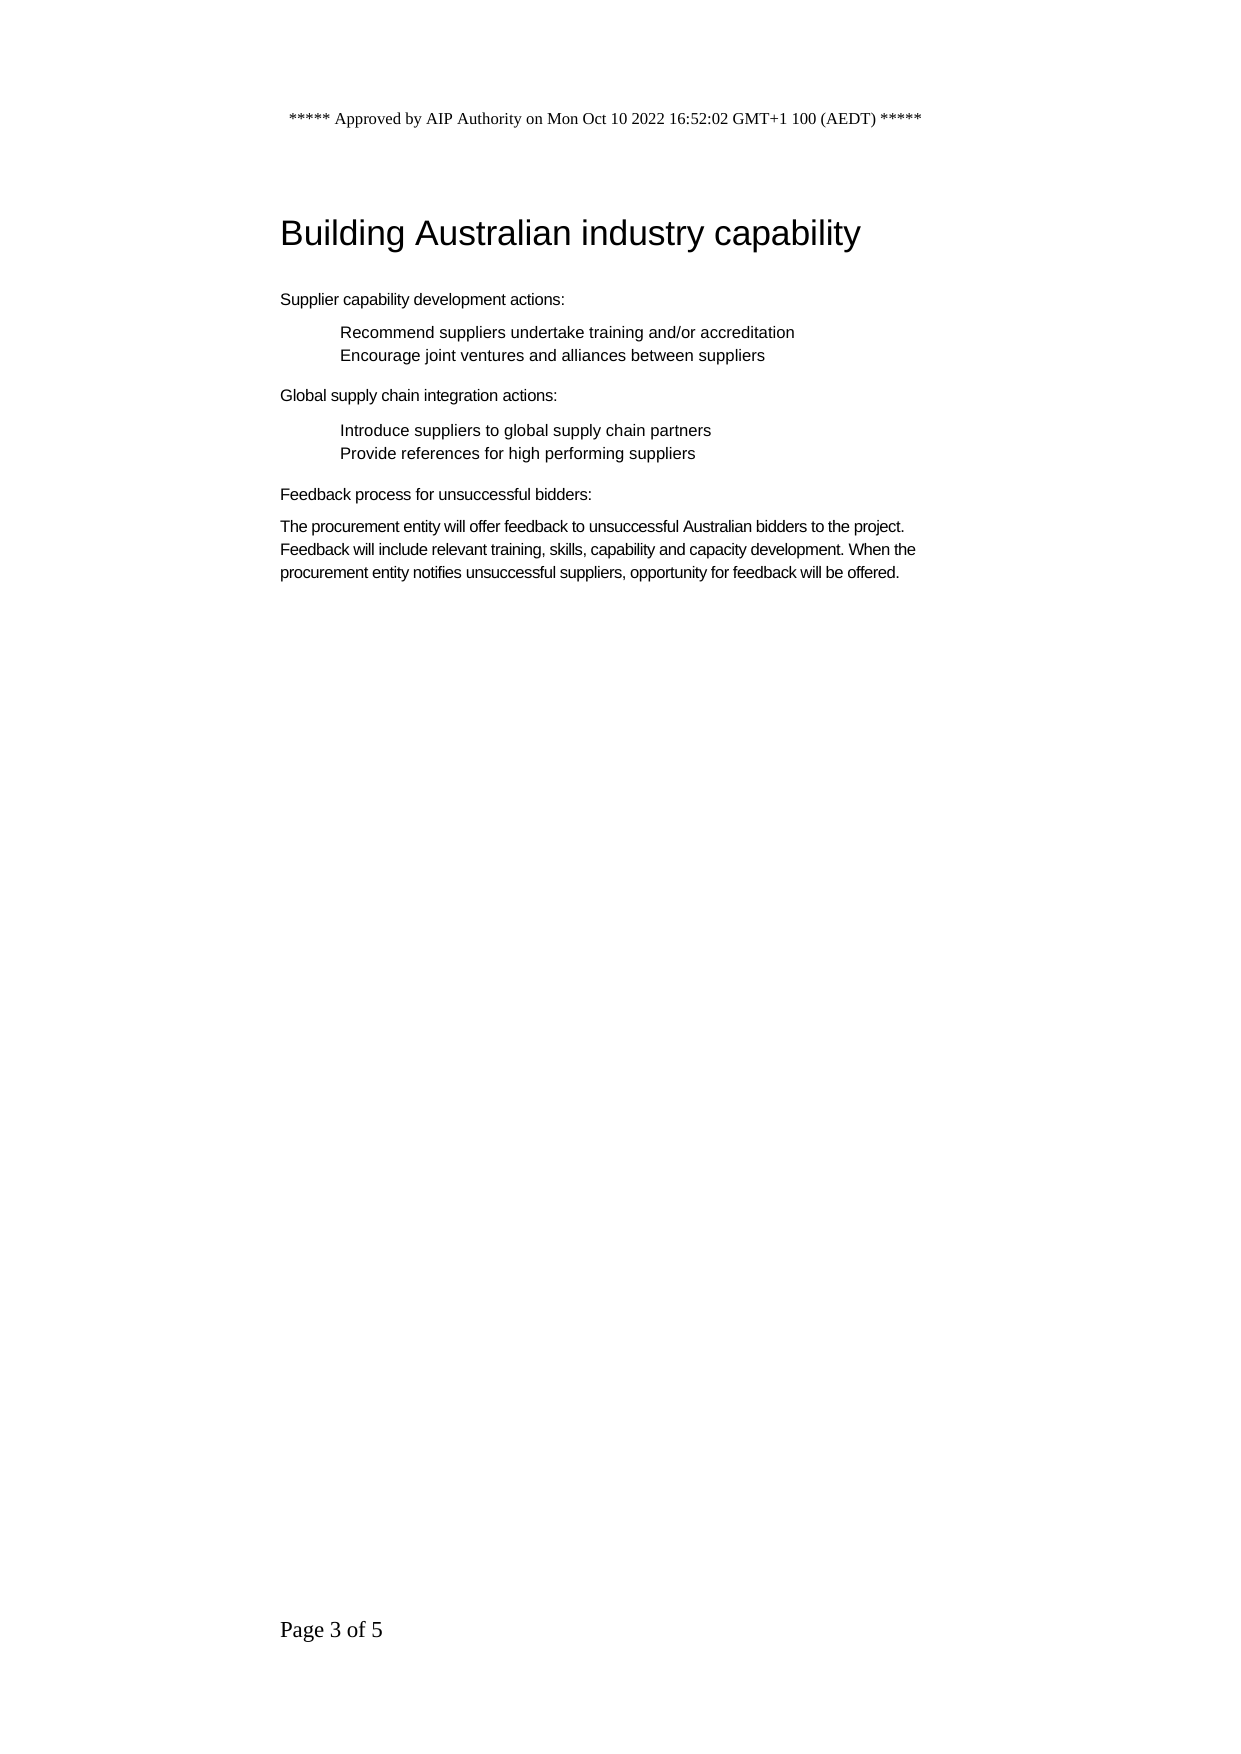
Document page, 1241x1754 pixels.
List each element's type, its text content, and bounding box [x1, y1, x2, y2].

text The procurement entity will offer feedback to unsuccessful Australian bidders to the project. Feedback will include relevant training, skills, capability and capacity development. When the procurement entity notifies unsuccessful suppliers, opportunity for feedback will be offered. [280, 514, 930, 583]
text Building Australian industry capability [280, 213, 930, 254]
text Supplier capability development actions: [280, 290, 930, 310]
text Recommend suppliers undertake training and/or accreditation Encourage joint ventures and alliances between suppliers [340, 320, 930, 366]
text Global supply chain integration actions: [280, 386, 930, 406]
text Introduce suppliers to global supply chain partners Provide references for high performing suppliers [340, 418, 930, 464]
text Feedback process for unsuccessful bidders: [280, 484, 930, 504]
text Page 3 of 5 [280, 1617, 930, 1643]
text ***** Approved by AIP Authority on Mon Oct 10 2022 16:52:02 GMT+1 100 (AEDT) ***** [280, 109, 930, 128]
